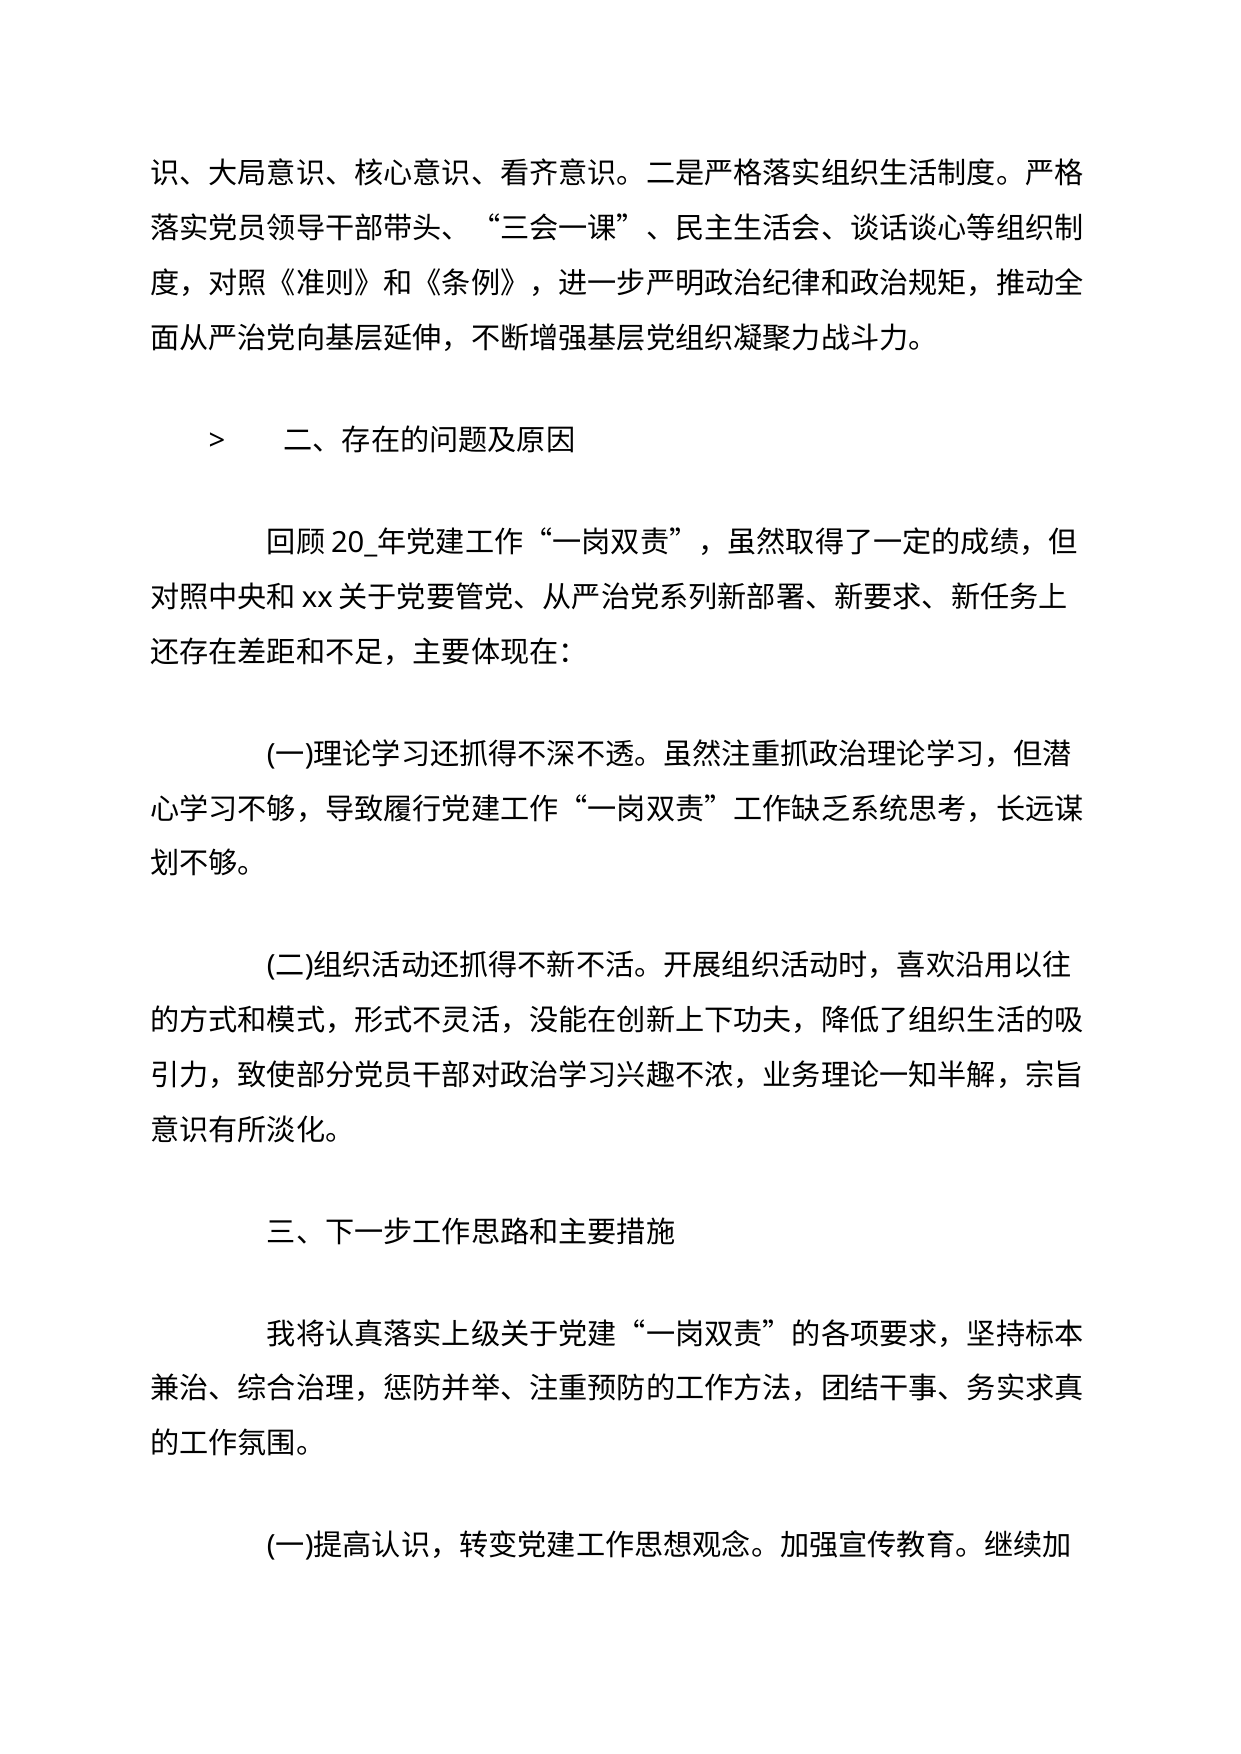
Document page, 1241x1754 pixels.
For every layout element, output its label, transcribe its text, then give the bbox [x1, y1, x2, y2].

text 回顾20_年党建工作“一岗双责”，虽然取得了一定的成绩，但对照中央和xx关于党要管党、从严治党系列新部署、新要求、新任务上还存在差距和不足，主要体现在： [150, 518, 1090, 671]
text > 二、存在的问题及原因 [150, 416, 1090, 459]
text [150, 1522, 1090, 1564]
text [150, 150, 1090, 357]
text (一)理论学习还抓得不深不透。虽然注重抓政治理论学习，但潜心学习不够，导致履行党建工作“一岗双责”工作缺乏系统思考，长远谋划不够。 [150, 730, 1090, 882]
text 我将认真落实上级关于党建“一岗双责”的各项要求，坚持标本兼治、综合治理，惩防并举、注重预防的工作方法，团结干事、务实求真的工作氛围。 [150, 1310, 1090, 1462]
text 三、下一步工作思路和主要措施 [150, 1208, 1090, 1251]
text (二)组织活动还抓得不新不活。开展组织活动时，喜欢沿用以往的方式和模式，形式不灵活，没能在创新上下功夫，降低了组织生活的吸引力，致使部分党员干部对政治学习兴趣不浓，业务理论一知半解，宗旨意识有所淡化。 [150, 942, 1090, 1149]
